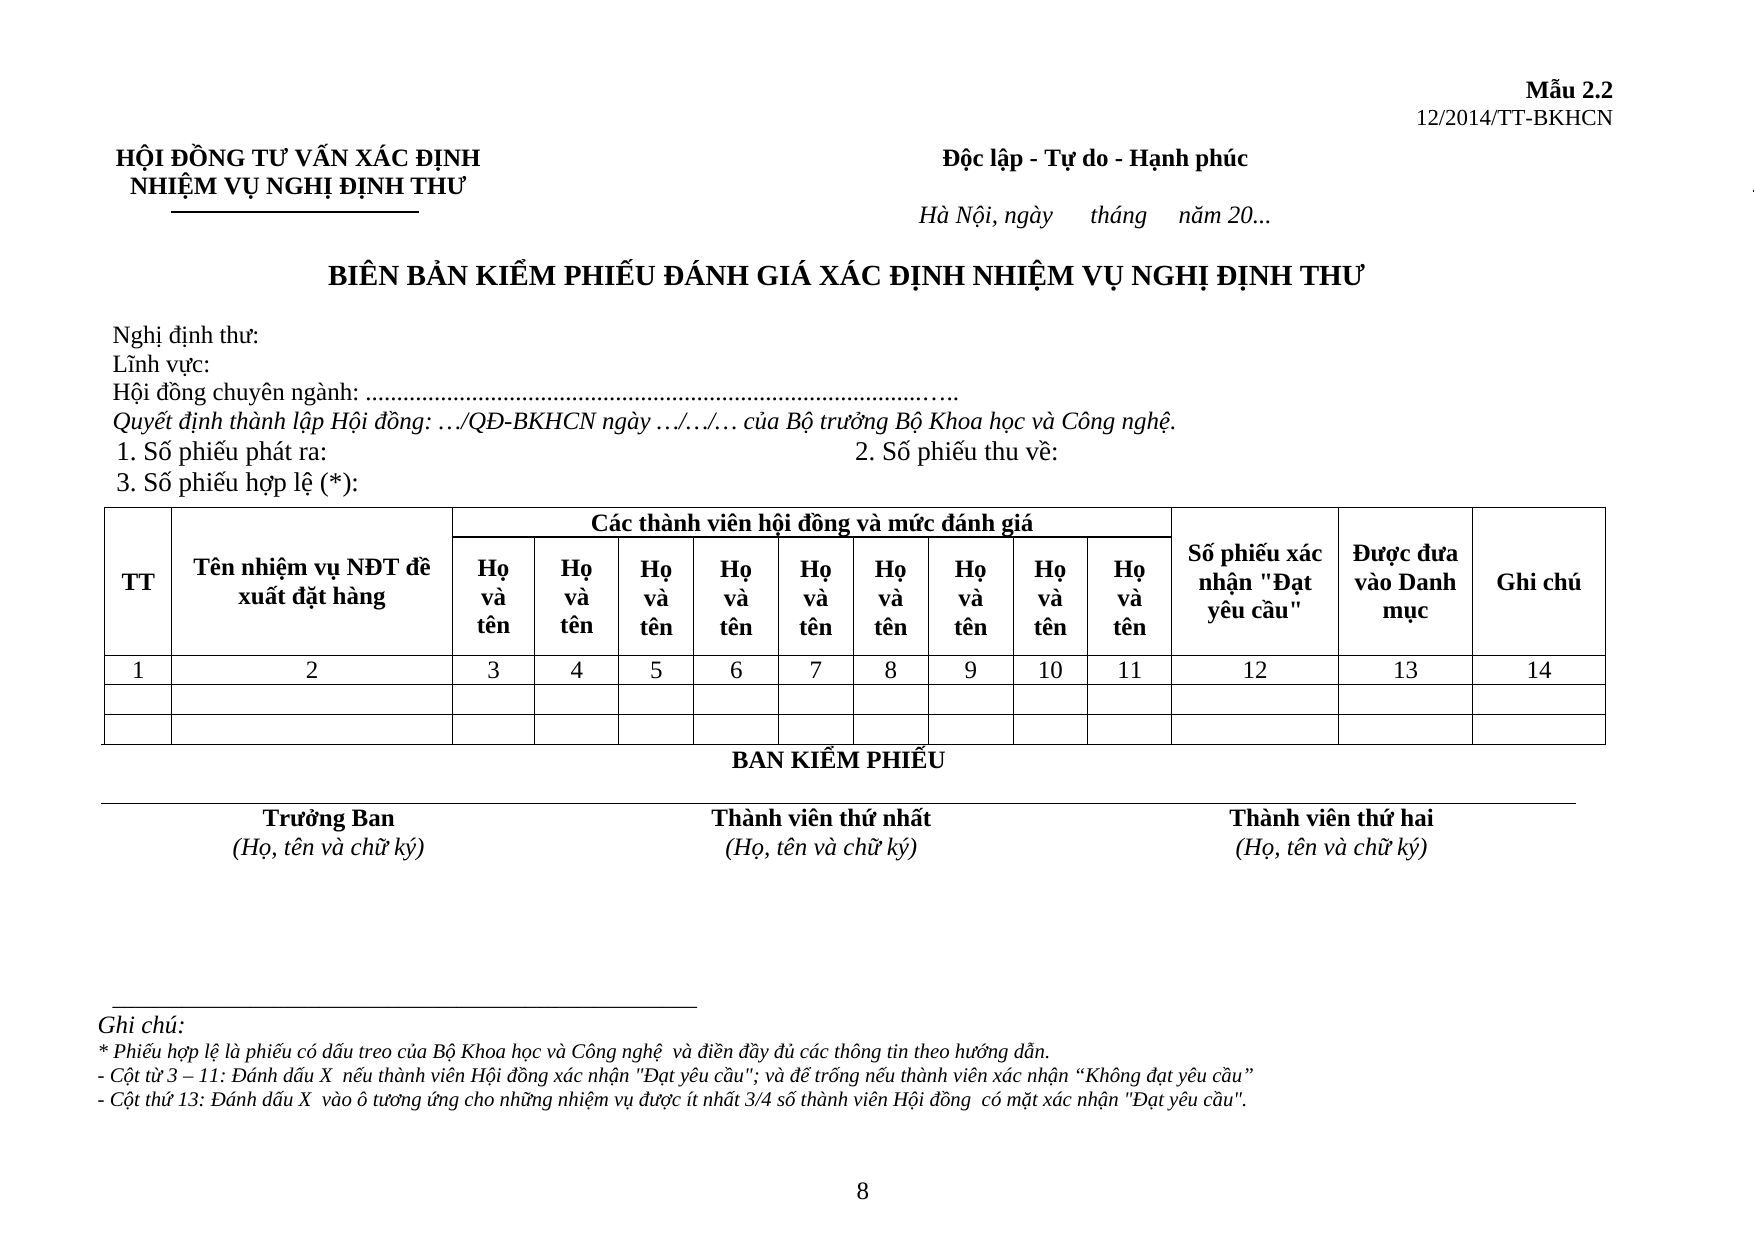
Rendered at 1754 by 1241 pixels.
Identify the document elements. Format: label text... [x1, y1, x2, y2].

text Hội đồng chuyên ngành: .........................................................................................….. [112, 377, 1613, 406]
table_cell [694, 685, 778, 714]
text - Cột thứ 13: Đánh dấu X vào ô tương ứng cho những nhiệm vụ được ít nhất 3/4 số thành viên Hội đồng có mặt xác nhận "Đạt yêu cầu". [112, 1087, 1613, 1111]
table_cell 10 [1014, 656, 1087, 684]
table_cell [453, 685, 534, 714]
table_cell 9 [929, 656, 1013, 684]
table_cell [172, 715, 452, 744]
table_cell [929, 715, 1013, 744]
table_cell 7 [779, 656, 853, 684]
table_cell [1172, 685, 1338, 714]
table_cell 6 [694, 656, 778, 684]
subtitle BIÊN BẢN KIỂM PHIẾU ĐÁNH GIÁ XÁC ĐỊNH NHIỆM VỤ NGHỊ ĐỊNH THƯ [112, 258, 1581, 291]
table_cell Họ và tên [453, 538, 534, 654]
table_cell 11 [1088, 656, 1171, 684]
table_cell BAN KIỂM PHIẾU [101, 745, 1576, 802]
table_cell Họ và tên [619, 538, 693, 654]
table_cell [929, 685, 1013, 714]
table_cell [779, 715, 853, 744]
text Quyết định thành lập Hội đồng: …/QĐ-BKHCN ngày …/…/… của Bộ trưởng Bộ Khoa học và Công nghệ. [112, 406, 1613, 435]
table_cell [1088, 715, 1171, 744]
table_cell Họ và tên [779, 538, 853, 654]
text - Cột từ 3 – 11: Đánh dấu X nếu thành viên Hội đồng xác nhận "Đạt yêu cầu"; và để trống nếu thành viên xác nhận “Không đạt yêu cầu” [112, 1063, 1613, 1087]
subtitle Lĩnh vực: [112, 349, 1613, 377]
table_cell [854, 715, 928, 744]
table_cell 5 [619, 656, 693, 684]
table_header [521, 143, 1669, 229]
table_cell [619, 715, 693, 744]
table_cell 1 [105, 656, 171, 684]
table_cell [1473, 685, 1605, 714]
table_cell [453, 715, 534, 744]
table_cell Ghi chú [1473, 508, 1605, 654]
table_cell [105, 715, 171, 744]
text Ghi chú: [112, 1010, 1613, 1039]
table_cell [1339, 685, 1472, 714]
table_cell [1473, 715, 1605, 744]
text ___________________________________________________ [112, 984, 1613, 1010]
table_cell Các thành viên hội đồng và mức đánh giá [453, 508, 1171, 536]
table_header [75, 143, 521, 229]
table_cell [105, 685, 171, 714]
table_cell [854, 685, 928, 714]
table_cell [1014, 685, 1087, 714]
text * Phiếu hợp lệ là phiếu có dấu treo của Bộ Khoa học và Công nghệ và điền đầy đủ các thông tin theo hướng dẫn. [112, 1039, 1613, 1063]
table_cell [1339, 715, 1472, 744]
table_cell Họ và tên [694, 538, 778, 654]
table_cell TT [105, 508, 171, 654]
table_cell [172, 685, 452, 714]
table_cell 3 [453, 656, 534, 684]
table_cell Họ và tên [1014, 538, 1087, 654]
table_cell [779, 685, 853, 714]
table_cell [535, 685, 618, 714]
table_cell Họ và tên [1088, 538, 1171, 654]
table_header 1. Số phiếu phát ra: 3. Số phiếu hợp lệ (*): [105, 435, 843, 507]
table_cell Số phiếu xác nhận "Đạt yêu cầu" [1172, 508, 1338, 654]
table_cell 2 [172, 656, 452, 684]
subtitle Nghị định thư: [112, 320, 1613, 349]
table_cell Tên nhiệm vụ NĐT đề xuất đặt hàng [172, 508, 452, 654]
table_cell 4 [535, 656, 618, 684]
table_cell [619, 685, 693, 714]
table_cell 13 [1339, 656, 1472, 684]
table_cell Được đưa vào Danh mục [1339, 508, 1472, 654]
table_cell [694, 715, 778, 744]
table_cell Họ và tên [854, 538, 928, 654]
table_cell Trưởng Ban (Họ, tên và chữ ký) [101, 804, 555, 879]
table_cell Thành viên thứ nhất (Họ, tên và chữ ký) [555, 804, 1087, 879]
table_cell Họ và tên [535, 538, 618, 654]
table_cell [1172, 715, 1338, 744]
table_cell [535, 715, 618, 744]
table_cell Thành viên thứ hai (Họ, tên và chữ ký) [1087, 804, 1576, 879]
table_cell [1014, 715, 1087, 744]
table_cell 12 [1172, 656, 1338, 684]
table_cell Họ và tên [929, 538, 1013, 654]
table_header 2. Số phiếu thu về: [844, 435, 1605, 507]
table_cell 14 [1473, 656, 1605, 684]
table_cell 8 [854, 656, 928, 684]
table_cell [1088, 685, 1171, 714]
